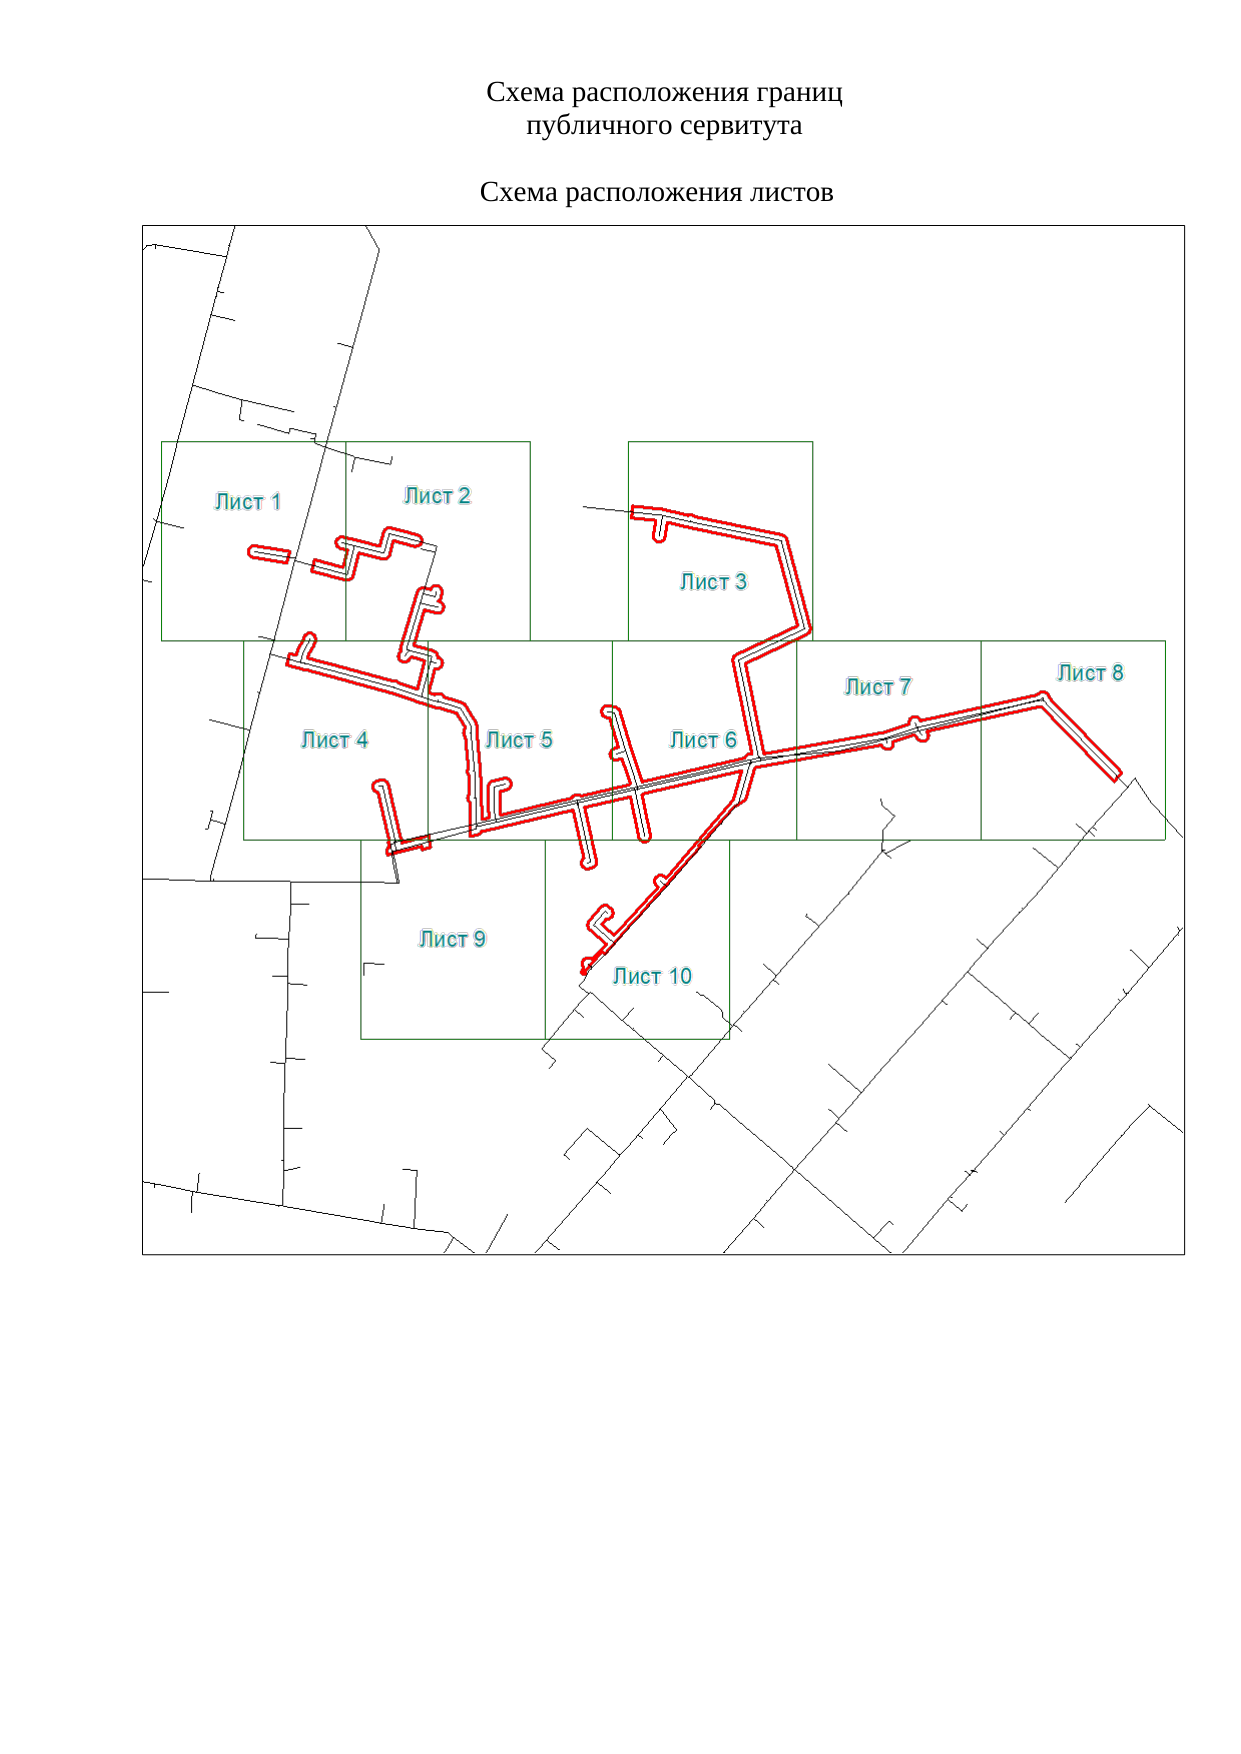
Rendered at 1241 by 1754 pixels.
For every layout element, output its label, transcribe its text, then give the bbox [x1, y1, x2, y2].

text Схема расположения листов [142, 174, 1172, 208]
text публичного сервитута [142, 107, 1187, 141]
text Схема расположения границ [142, 74, 1187, 107]
picture [141, 224, 1186, 1256]
